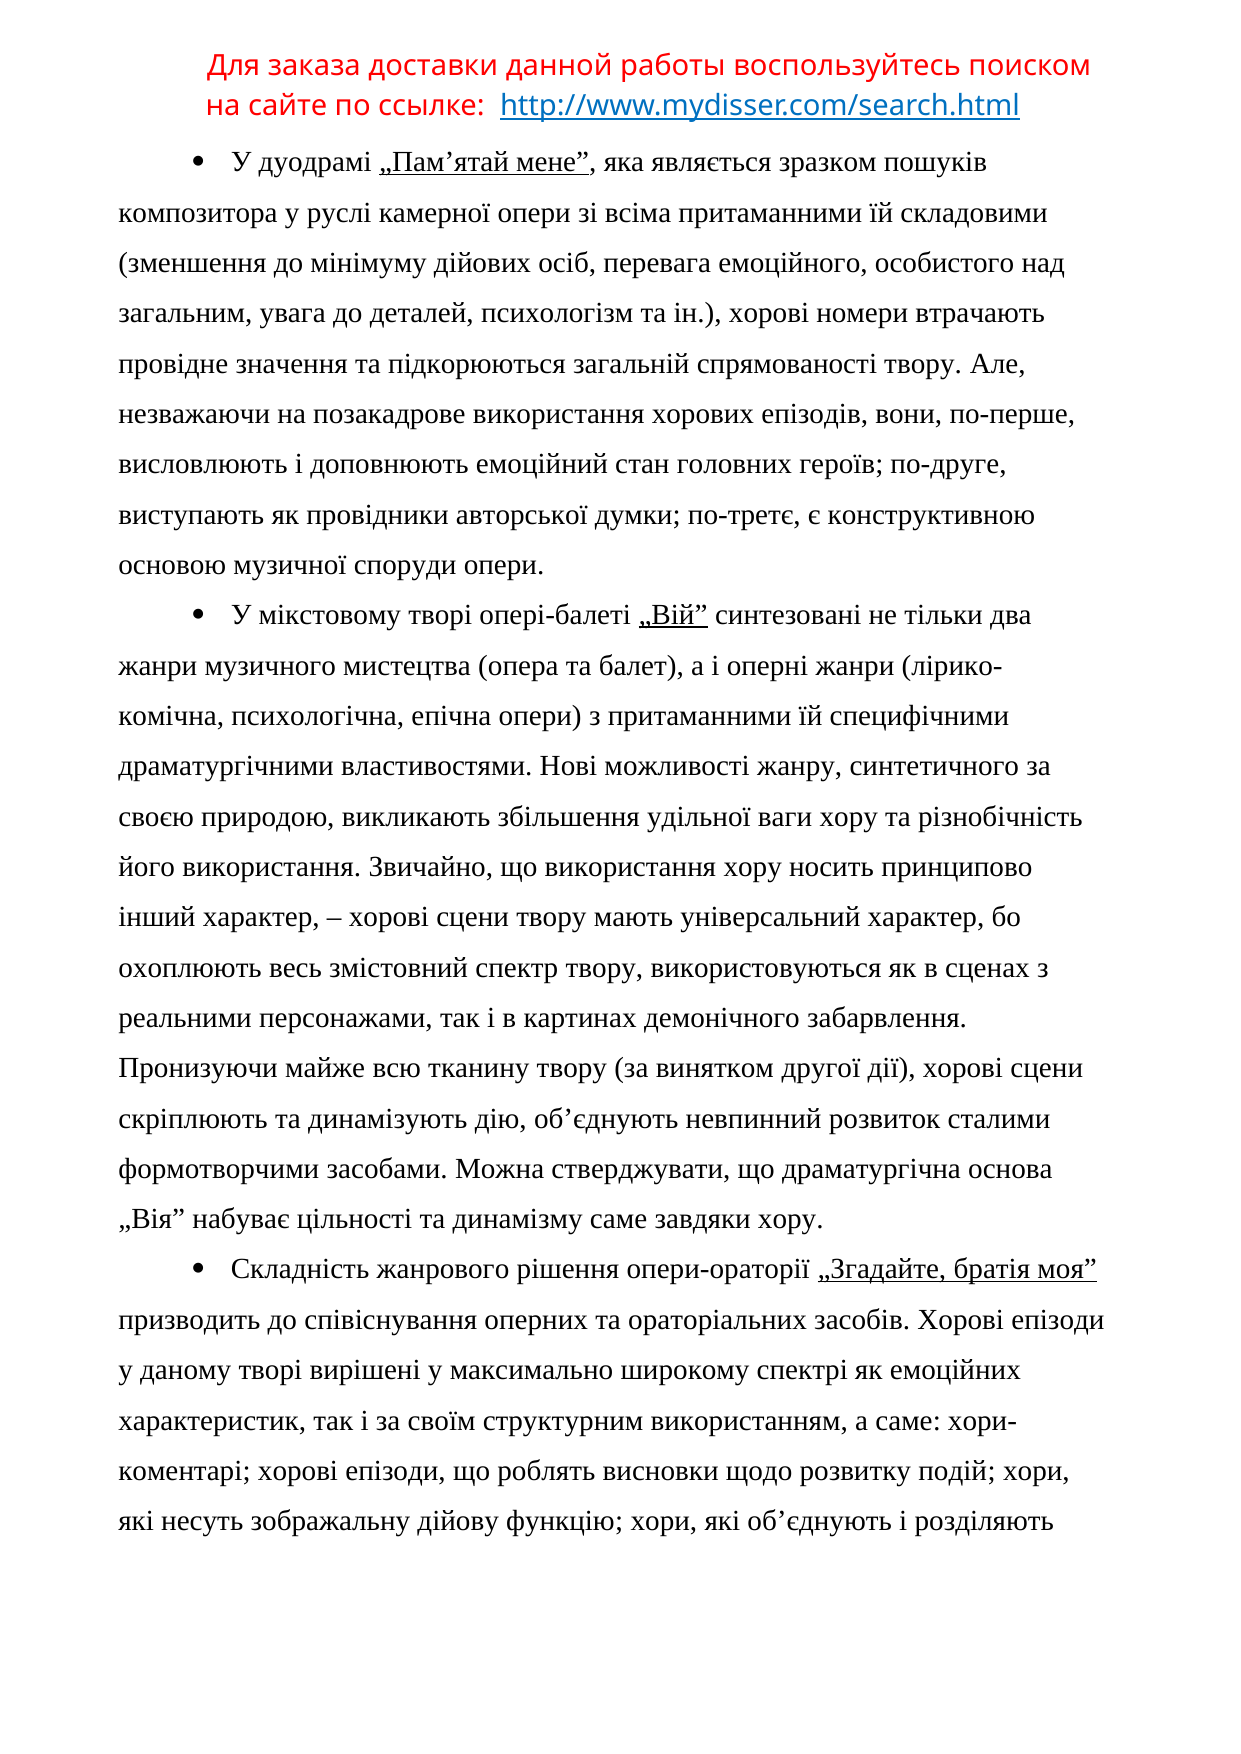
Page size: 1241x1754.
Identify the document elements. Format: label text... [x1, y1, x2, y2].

list У дуодрамі „Пам’ятай мене”, яка являється зразком пошуків композитора у руслі камерної опери зі всіма притаманними їй складовими (зменшення до мінімуму дійових осіб, перевага емоційного, особистого над загальним, увага до деталей, психологізм та ін.), хорові номери втрачають провідне значення та підкорюються загальній спрямованості твору. Але, незважаючи на позакадрове використання хорових епізодів, вони, по-перше, висловлюють і доповнюють емоційний стан головних героїв; по-друге, виступають як провідники авторської думки; по-третє, є конструктивною основою музичної споруди опери. [118, 144, 1107, 581]
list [118, 1252, 1107, 1537]
list У мікстовому творі опері-балеті „Вій” синтезовані не тільки два жанри музичного мистецтва (опера та балет), а і оперні жанри (лірико-комічна, психологічна, епічна опери) з притаманними їй специфічними драматургічними властивостями. Нові можливості жанру, синтетичного за своєю природою, викликають збільшення удільної ваги хору та різнобічність його використання. Звичайно, що використання хору носить принципово інший характер, – хорові сцени твору мають універсальний характер, бо охоплюють весь змістовний спектр твору, використовуються як в сценах з реальними персонажами, так і в картинах демонічного забарвлення. Пронизуючи майже всю тканину твору (за винятком другої дії), хорові сцени скріплюють та динамізують дію, об’єднують невпинний розвиток сталими формотворчими засобами. Можна стверджувати, що драматургічна основа „Вія” набуває цільності та динамізму саме завдяки хору. [118, 597, 1107, 1235]
